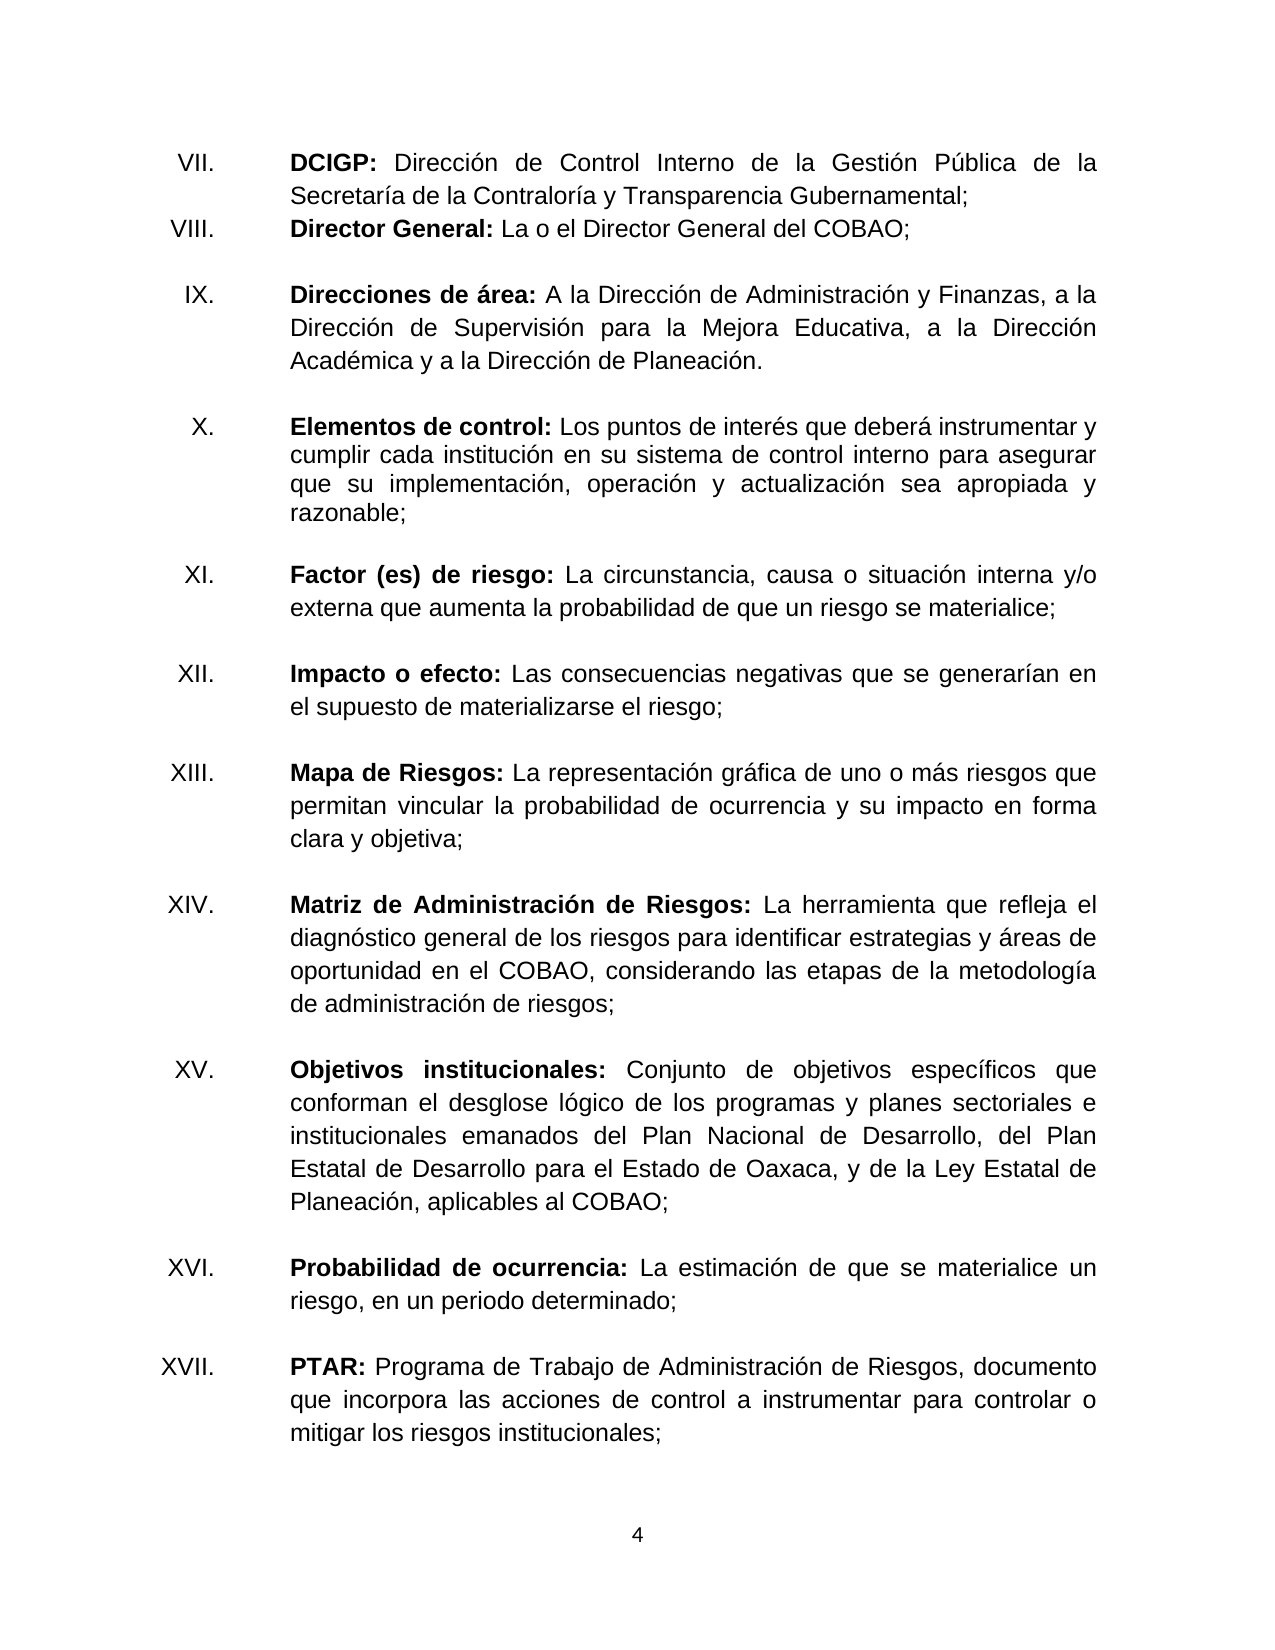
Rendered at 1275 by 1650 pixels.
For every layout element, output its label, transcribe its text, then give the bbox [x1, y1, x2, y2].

list Factor (es) de riesgo: La circunstancia, causa o situación interna y/o externa que aumenta la probabilidad de que un riesgo se materialice; [215, 560, 1098, 622]
list Objetivos institucionales: Conjunto de objetivos específicos que conforman el desglose lógico de los programas y planes sectoriales e institucionales emanados del Plan Nacional de Desarrollo, del Plan Estatal de Desarrollo para el Estado de Oaxaca, y de la Ley Estatal de Planeación, aplicables al COBAO; [215, 1055, 1098, 1216]
list Impacto o efecto: Las consecuencias negativas que se generarían en el supuesto de materializarse el riesgo; [215, 659, 1098, 721]
list Elementos de control: Los puntos de interés que deberá instrumentar y cumplir cada institución en su sistema de control interno para asegurar que su implementación, operación y actualización sea apropiada y razonable; [215, 412, 1098, 527]
list Mapa de Riesgos: La representación gráfica de uno o más riesgos que permitan vincular la probabilidad de ocurrencia y su impacto en forma clara y objetiva; [215, 758, 1098, 853]
list DCIGP: Dirección de Control Interno de la Gestión Pública de la Secretaría de la Contraloría y Transparencia Gubernamental; [215, 148, 1098, 209]
list Probabilidad de ocurrencia: La estimación de que se materialice un riesgo, en un periodo determinado; [215, 1253, 1098, 1315]
list Director General: La o el Director General del COBAO; [215, 214, 1098, 242]
list Direcciones de área: A la Dirección de Administración y Finanzas, a la Dirección de Supervisión para la Mejora Educativa, a la Dirección Académica y a la Dirección de Planeación. [215, 280, 1098, 374]
list Matriz de Administración de Riesgos: La herramienta que refleja el diagnóstico general de los riesgos para identificar estrategias y áreas de oportunidad en el COBAO, considerando las etapas de la metodología de administración de riesgos; [215, 890, 1098, 1018]
list PTAR: Programa de Trabajo de Administración de Riesgos, documento que incorpora las acciones de control a instrumentar para controlar o mitigar los riesgos institucionales; [215, 1352, 1098, 1447]
